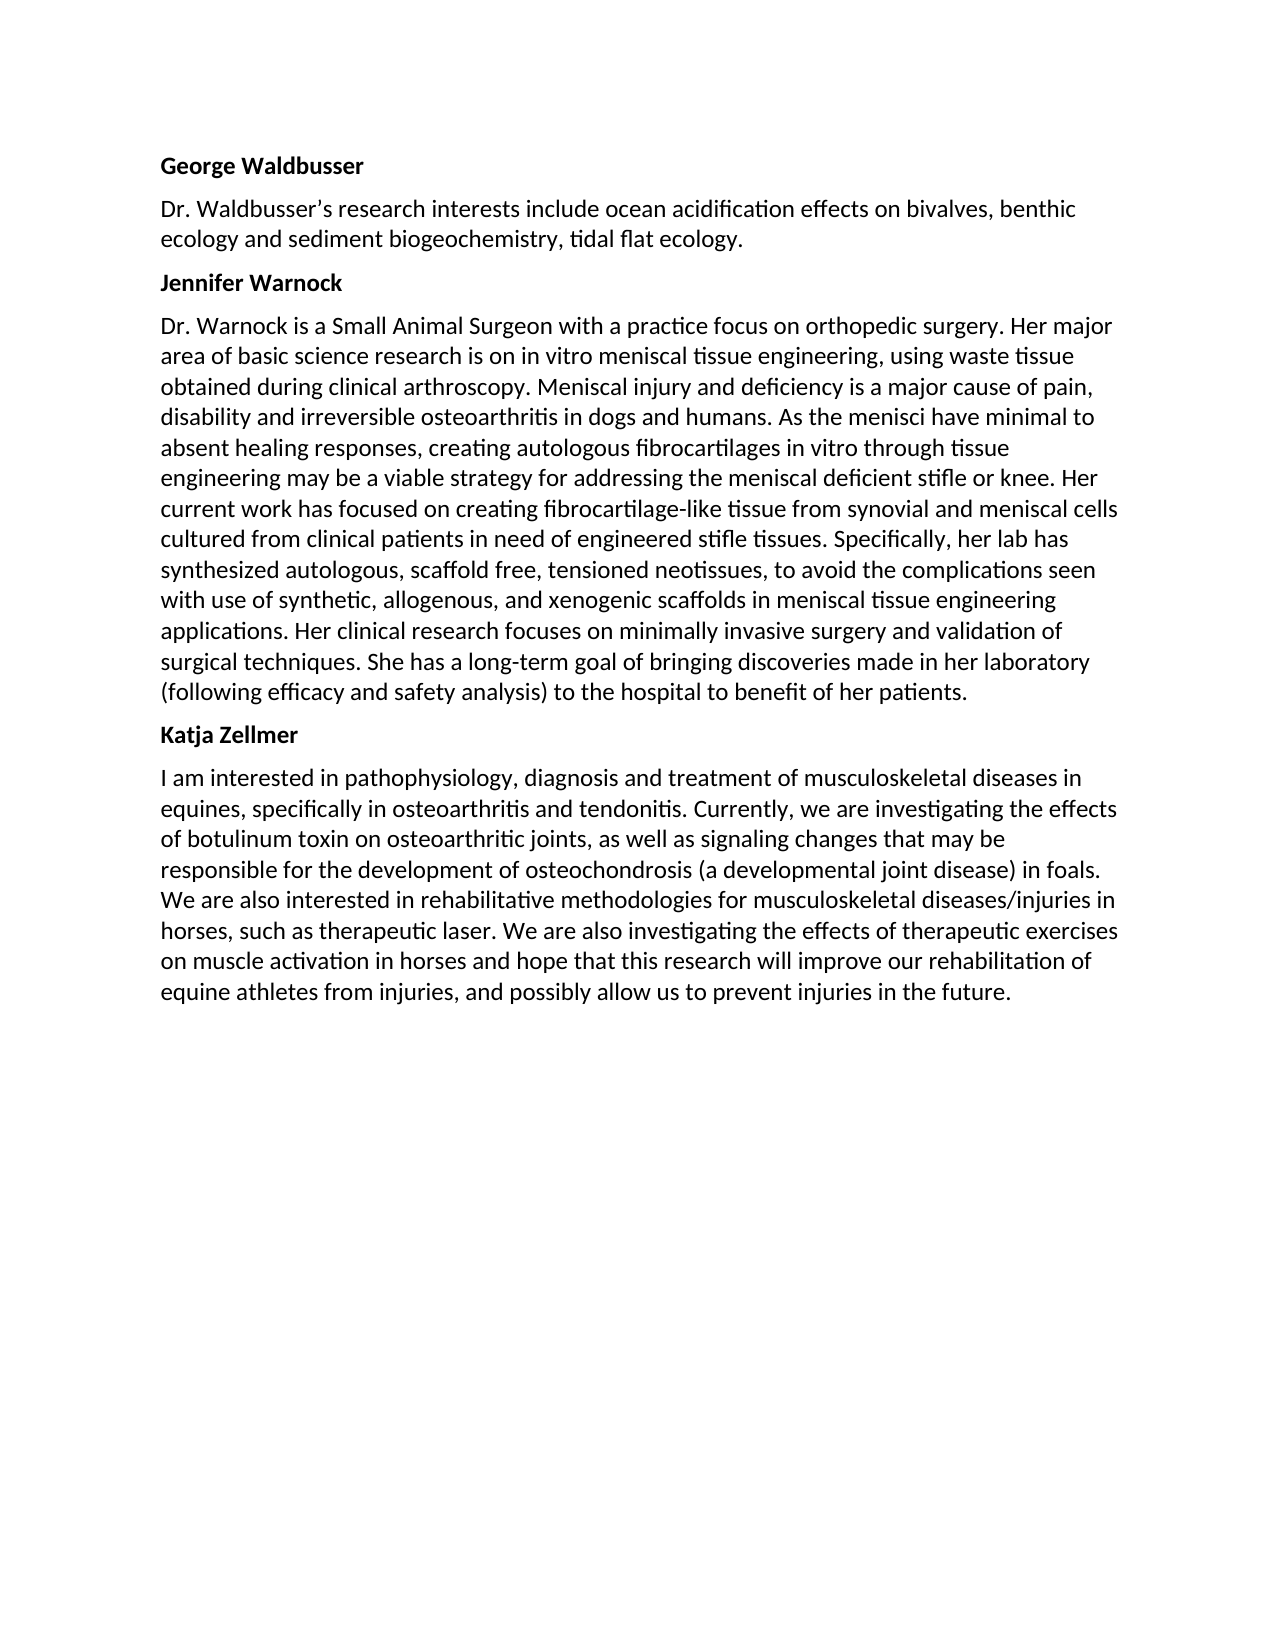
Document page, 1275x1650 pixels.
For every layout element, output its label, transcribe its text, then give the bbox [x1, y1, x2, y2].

text Katja Zellmer [160, 719, 1125, 750]
text Jennifer Warnock [160, 267, 1125, 297]
text Dr. Warnock is a Small Animal Surgeon with a practice focus on orthopedic surgery. Her major area of basic science research is on in vitro meniscal tissue engineering, using waste tissue obtained during clinical arthroscopy. Meniscal injury and deficiency is a major cause of pain, disability and irreversible osteoarthritis in dogs and humans. As the menisci have minimal to absent healing responses, creating autologous fibrocartilages in vitro through tissue engineering may be a viable strategy for addressing the meniscal deficient stifle or knee. Her current work has focused on creating fibrocartilage-like tissue from synovial and meniscal cells cultured from clinical patients in need of engineered stifle tissues. Specifically, her lab has synthesized autologous, scaffold free, tensioned neotissues, to avoid the complications seen with use of synthetic, allogenous, and xenogenic scaffolds in meniscal tissue engineering applications. Her clinical research focuses on minimally invasive surgery and validation of surgical techniques. She has a long-term goal of bringing discoveries made in her laboratory (following efficacy and safety analysis) to the hospital to benefit of her patients. [160, 310, 1125, 707]
text I am interested in pathophysiology, diagnosis and treatment of musculoskeletal diseases in equines, specifically in osteoarthritis and tendonitis. Currently, we are investigating the effects of botulinum toxin on osteoarthritic joints, as well as signaling changes that may be responsible for the development of osteochondrosis (a developmental joint disease) in foals. We are also interested in rehabilitative methodologies for musculoskeletal diseases/injuries in horses, such as therapeutic laser. We are also investigating the effects of therapeutic exercises on muscle activation in horses and hope that this research will improve our rehabilitation of equine athletes from injuries, and possibly allow us to prevent injuries in the future. [160, 762, 1125, 1007]
text George Waldbusser [160, 150, 1125, 181]
text Dr. Waldbusser’s research interests include ocean acidification effects on bivalves, benthic ecology and sediment biogeochemistry, tidal flat ecology. [160, 193, 1125, 254]
